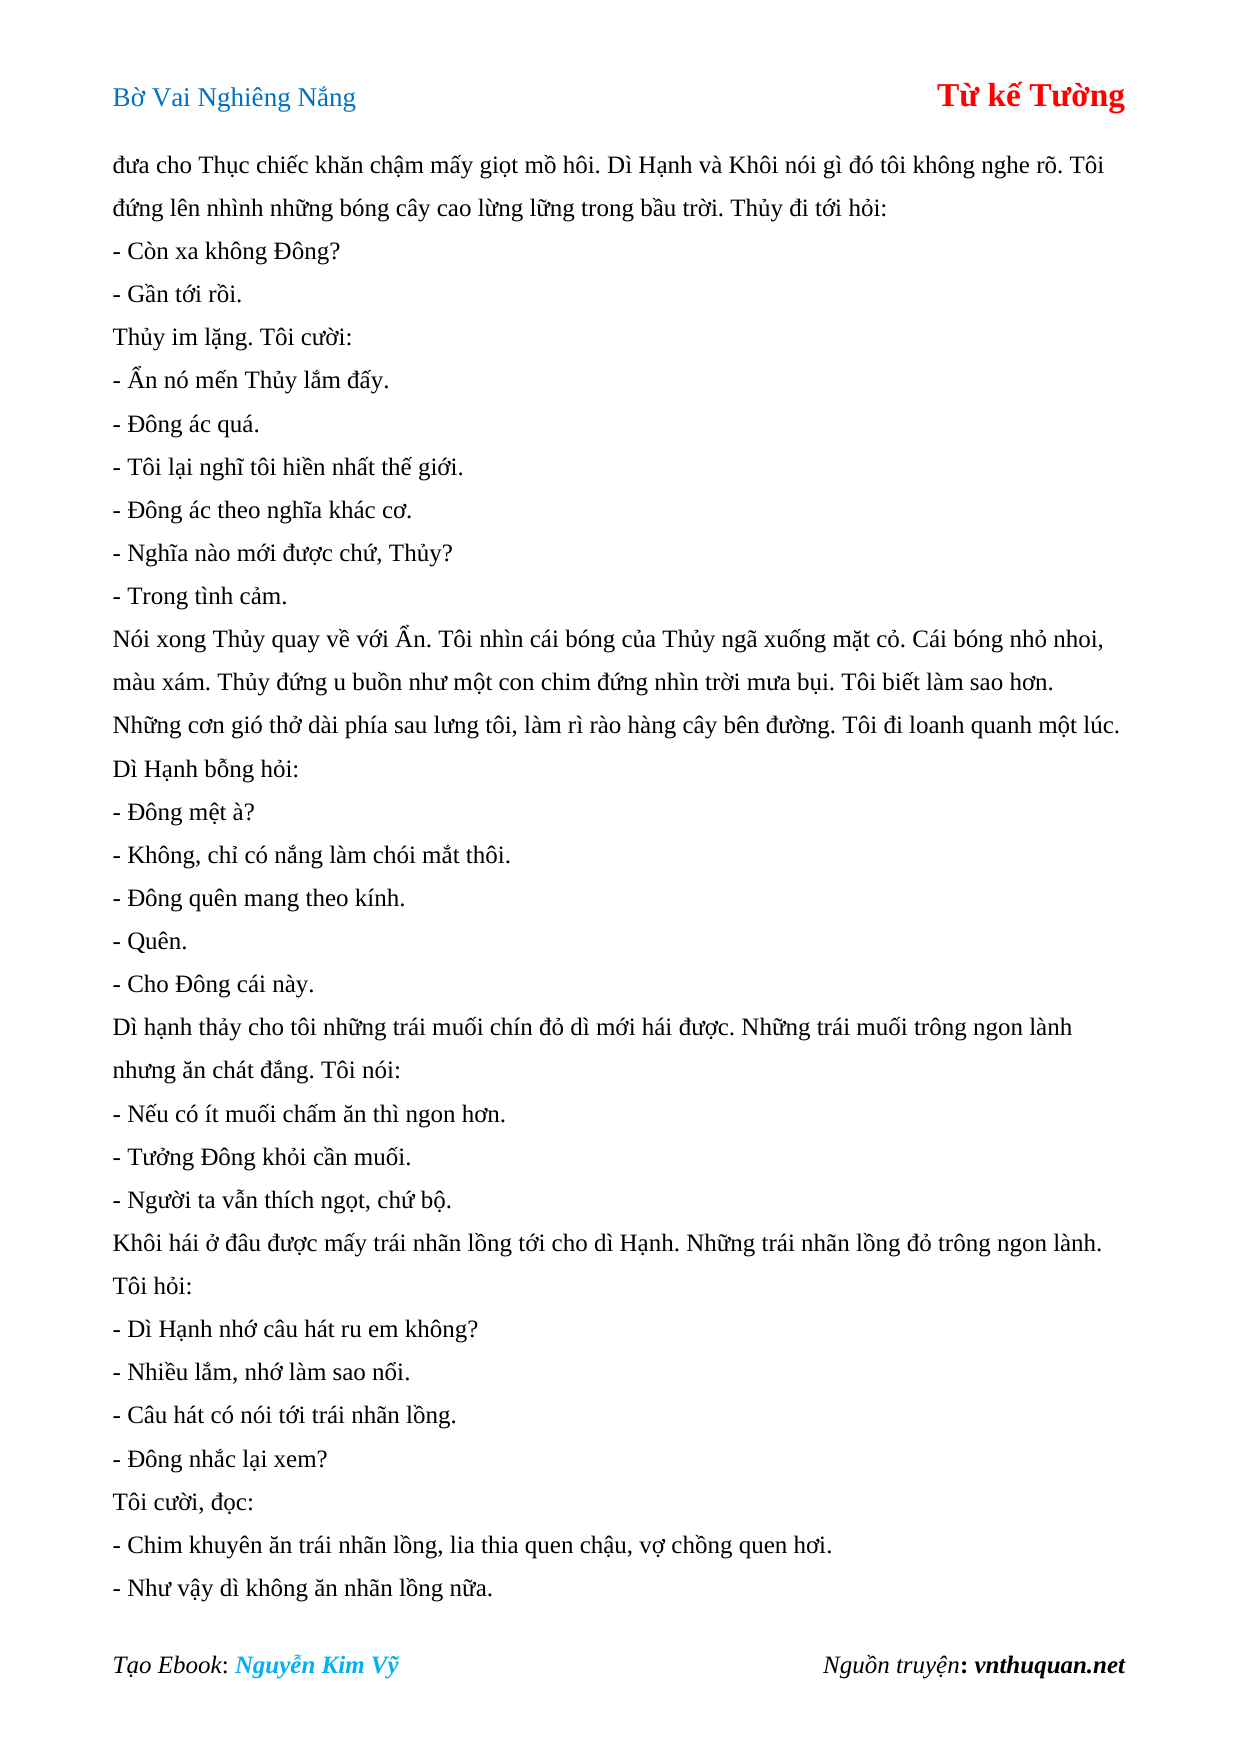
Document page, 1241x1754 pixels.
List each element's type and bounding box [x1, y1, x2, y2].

text [112, 150, 1128, 1602]
